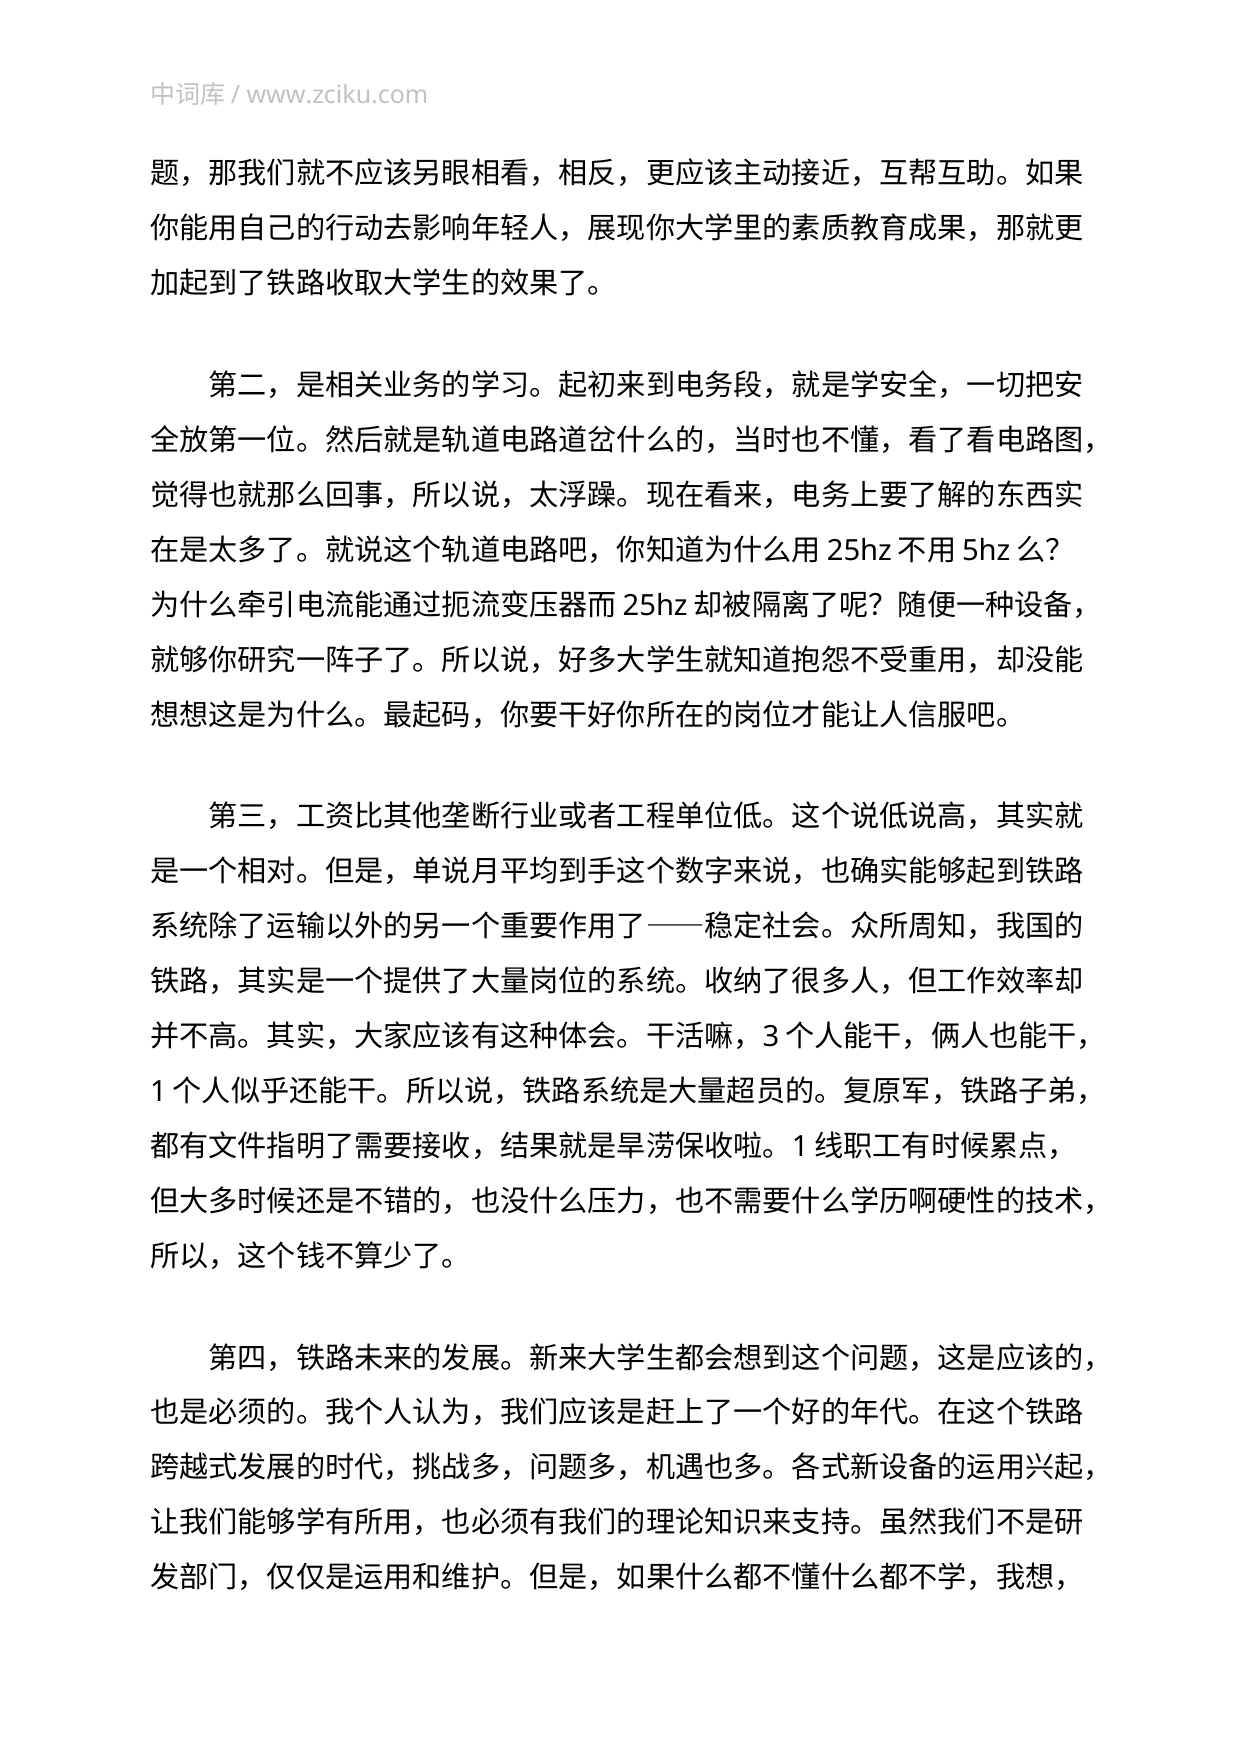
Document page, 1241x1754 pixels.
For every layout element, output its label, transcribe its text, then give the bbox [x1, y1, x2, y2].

text 第二，是相关业务的学习。起初来到电务段，就是学安全，一切把安全放第一位。然后就是轨道电路道岔什么的，当时也不懂，看了看电路图，觉得也就那么回事，所以说，太浮躁。现在看来，电务上要了解的东西实在是太多了。就说这个轨道电路吧，你知道为什么用25hz不用5hz么？为什么牵引电流能通过扼流变压器而25hz却被隔离了呢？随便一种设备，就够你研究一阵子了。所以说，好多大学生就知道抱怨不受重用，却没能想想这是为什么。最起码，你要干好你所在的岗位才能让人信服吧。 [150, 362, 1090, 733]
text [150, 150, 1090, 302]
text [150, 1334, 1090, 1596]
text 第三，工资比其他垄断行业或者工程单位低。这个说低说高，其实就是一个相对。但是，单说月平均到手这个数字来说，也确实能够起到铁路系统除了运输以外的另一个重要作用了——稳定社会。众所周知，我国的铁路，其实是一个提供了大量岗位的系统。收纳了很多人，但工作效率却并不高。其实，大家应该有这种体会。干活嘛，3个人能干，俩人也能干，1个人似乎还能干。所以说，铁路系统是大量超员的。复原军，铁路子弟，都有文件指明了需要接收，结果就是旱涝保收啦。1线职工有时候累点，但大多时候还是不错的，也没什么压力，也不需要什么学历啊硬性的技术，所以，这个钱不算少了。 [150, 793, 1090, 1275]
